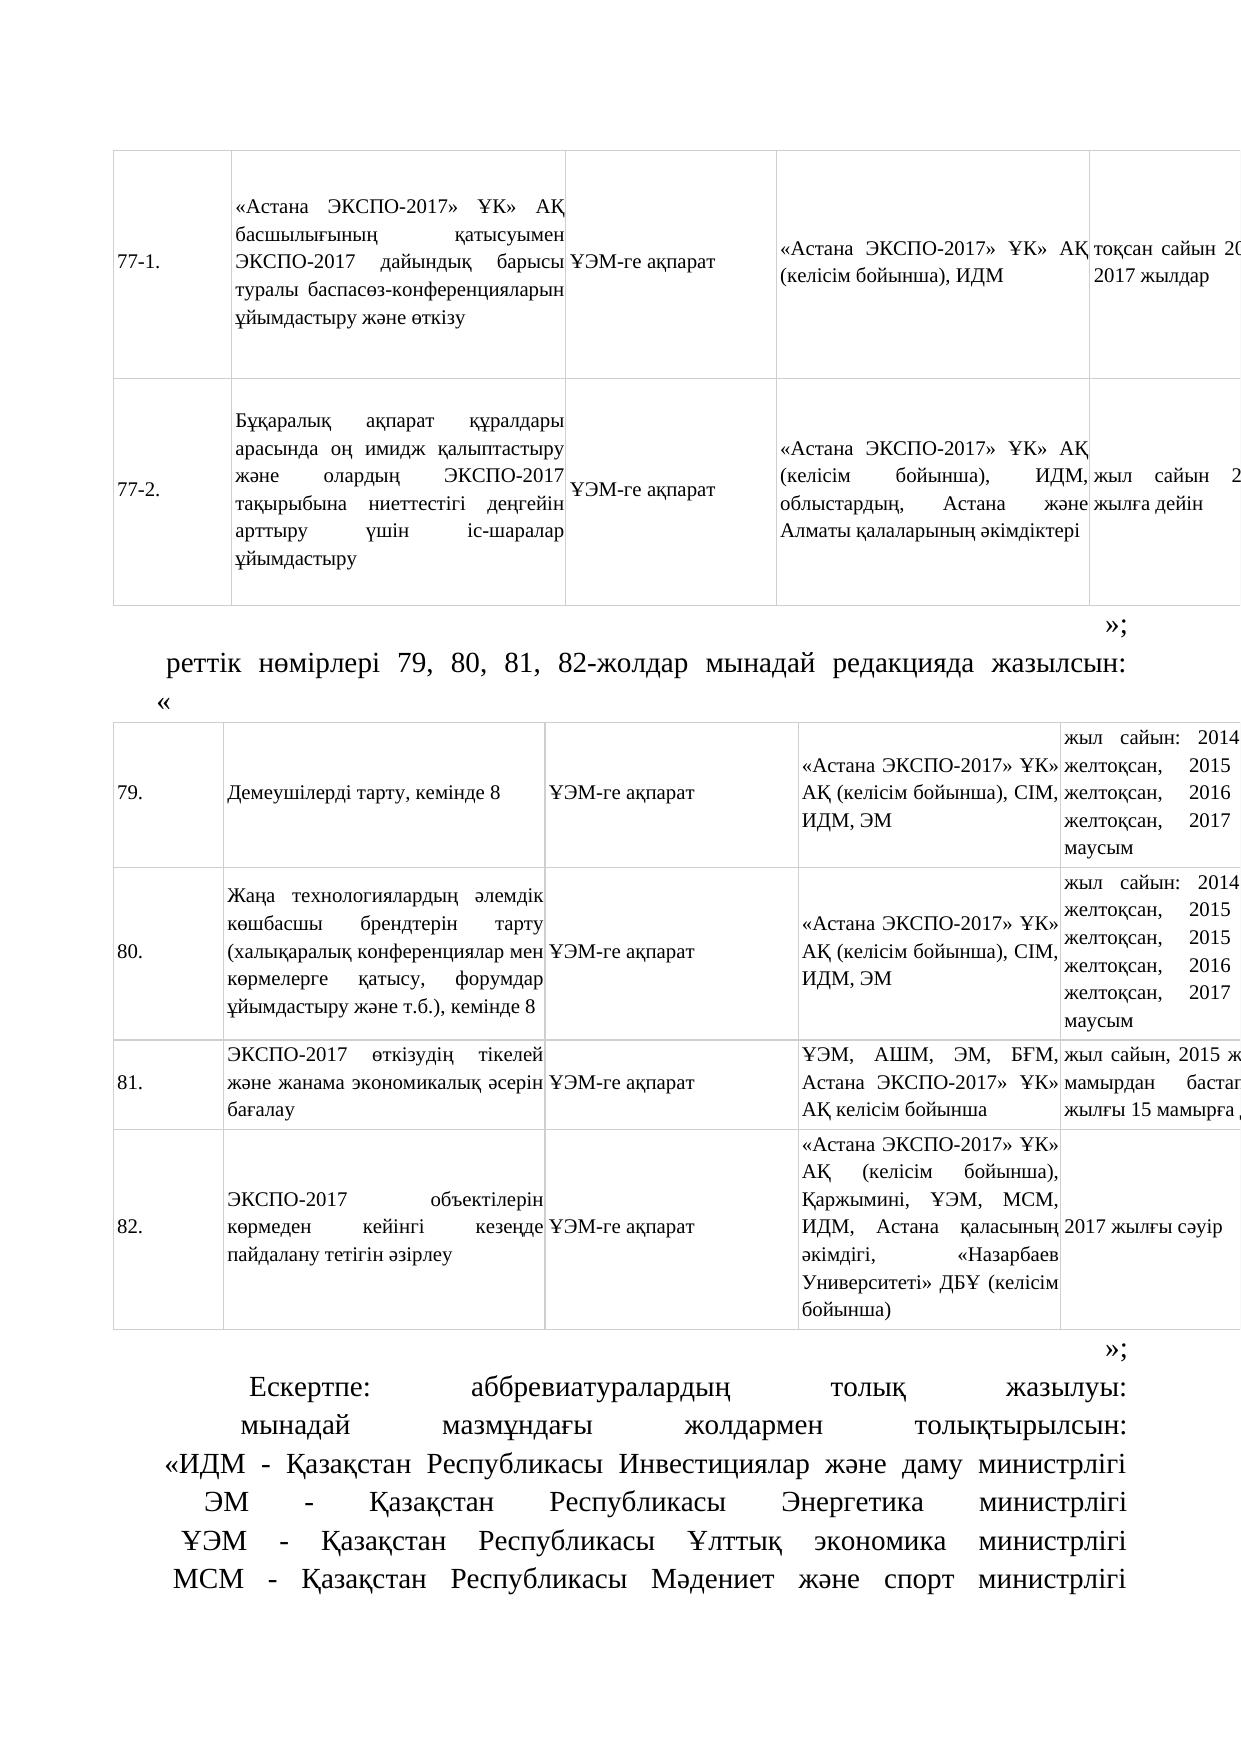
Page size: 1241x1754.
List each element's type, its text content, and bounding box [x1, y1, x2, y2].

table_header ҰЭМ-ге ақпарат [566, 151, 776, 378]
table_cell жыл сайын, 2015 жылғы 15 мамырдан бастап 2018 жылғы 15 мамырға дейін [1061, 1041, 1240, 1129]
table_header ҰЭМ-ге ақпарат [546, 723, 798, 867]
table_cell «Астана ЭКСПО-2017» ҰК» АҚ (келісім бойынша), Қаржымині, ҰЭМ, МСМ, ИДМ, Астана қаласының әкімдігі, «Назарбаев Университеті» ДБҰ (келісім бойынша) [799, 1130, 1060, 1329]
table_cell 82. [114, 1130, 223, 1329]
table_cell «Астана ЭКСПО-2017» ҰК» АҚ (келісім бойынша), СІМ, ИДМ, ЭМ [799, 868, 1060, 1039]
table_cell Жаңа технологиялардың әлемдік көшбасшы брендтерін тарту (халықаралық конференциялар мен көрмелерге қатысу, форумдар ұйымдастыру және т.б.), кемінде 8 [224, 868, 544, 1039]
table_cell ҰЭМ-ге ақпарат [546, 1041, 798, 1129]
table_header «Астана ЭКСПО-2017» ҰК» АҚ басшылығының қатысуымен ЭКСПО-2017 дайындық барысы туралы баспасөз-конференцияларын ұйымдастыру және өткізу [232, 151, 565, 378]
table_cell 80. [114, 868, 223, 1039]
table_cell «Астана ЭКСПО-2017» ҰК» АҚ (келісім бойынша), ИДМ, облыстардың, Астана және Алматы қалаларының әкімдіктері [777, 379, 1089, 605]
table_cell 77-2. [114, 379, 231, 605]
table_cell жыл сайын: 2014 жылғы желтоқсан, 2015 жылғы желтоқсан, 2015 жылғы желтоқсан, 2016 жылғы желтоқсан, 2017 жылғы маусым [1061, 868, 1240, 1039]
table_header тоқсан сайын 2015-2017 жылдар [1090, 151, 1240, 378]
text »; реттік нөмірлері 79, 80, 81, 82-жолдар мынадай редакцияда жазылсын: « [112, 606, 1128, 717]
table_header 77-1. [114, 151, 231, 378]
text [112, 1330, 1128, 1595]
table_header «Астана ЭКСПО-2017» ҰК» АҚ (келісім бойынша), ИДМ [777, 151, 1089, 378]
table_header «Астана ЭКСПО-2017» ҰК» АҚ (келісім бойынша), СІМ, ИДМ, ЭМ [799, 723, 1060, 867]
table_header 79. [114, 723, 223, 867]
table_cell ЭКСПО-2017 өткізудің тікелей және жанама экономикалық әсерін бағалау [224, 1041, 544, 1129]
table_cell 2017 жылғы сәуір [1061, 1130, 1240, 1329]
table_cell ҰЭМ, АШМ, ЭМ, БҒМ, Астана ЭКСПО-2017» ҰК» АҚ келісім бойынша [799, 1041, 1060, 1129]
table_cell 81. [114, 1041, 223, 1129]
table_cell ЭКСПО-2017 объектілерін көрмеден кейінгі кезеңде пайдалану тетігін әзірлеу [224, 1130, 544, 1329]
table_cell ҰЭМ-ге ақпарат [546, 868, 798, 1039]
table_cell жыл сайын 2017 жылға дейін [1090, 379, 1240, 605]
table_cell Бұқаралық ақпарат құралдары арасында оң имидж қалыптастыру және олардың ЭКСПО-2017 тақырыбына ниеттестігі деңгейін арттыру үшін іс-шаралар ұйымдастыру [232, 379, 565, 605]
table_cell ҰЭМ-ге ақпарат [566, 379, 776, 605]
table_header Демеушілерді тарту, кемінде 8 [224, 723, 544, 867]
table_header жыл сайын: 2014 жылғы желтоқсан, 2015 жылғы желтоқсан, 2016 жылғы желтоқсан, 2017 жылғы маусым [1061, 723, 1240, 867]
table_cell ҰЭМ-ге ақпарат [546, 1130, 798, 1329]
